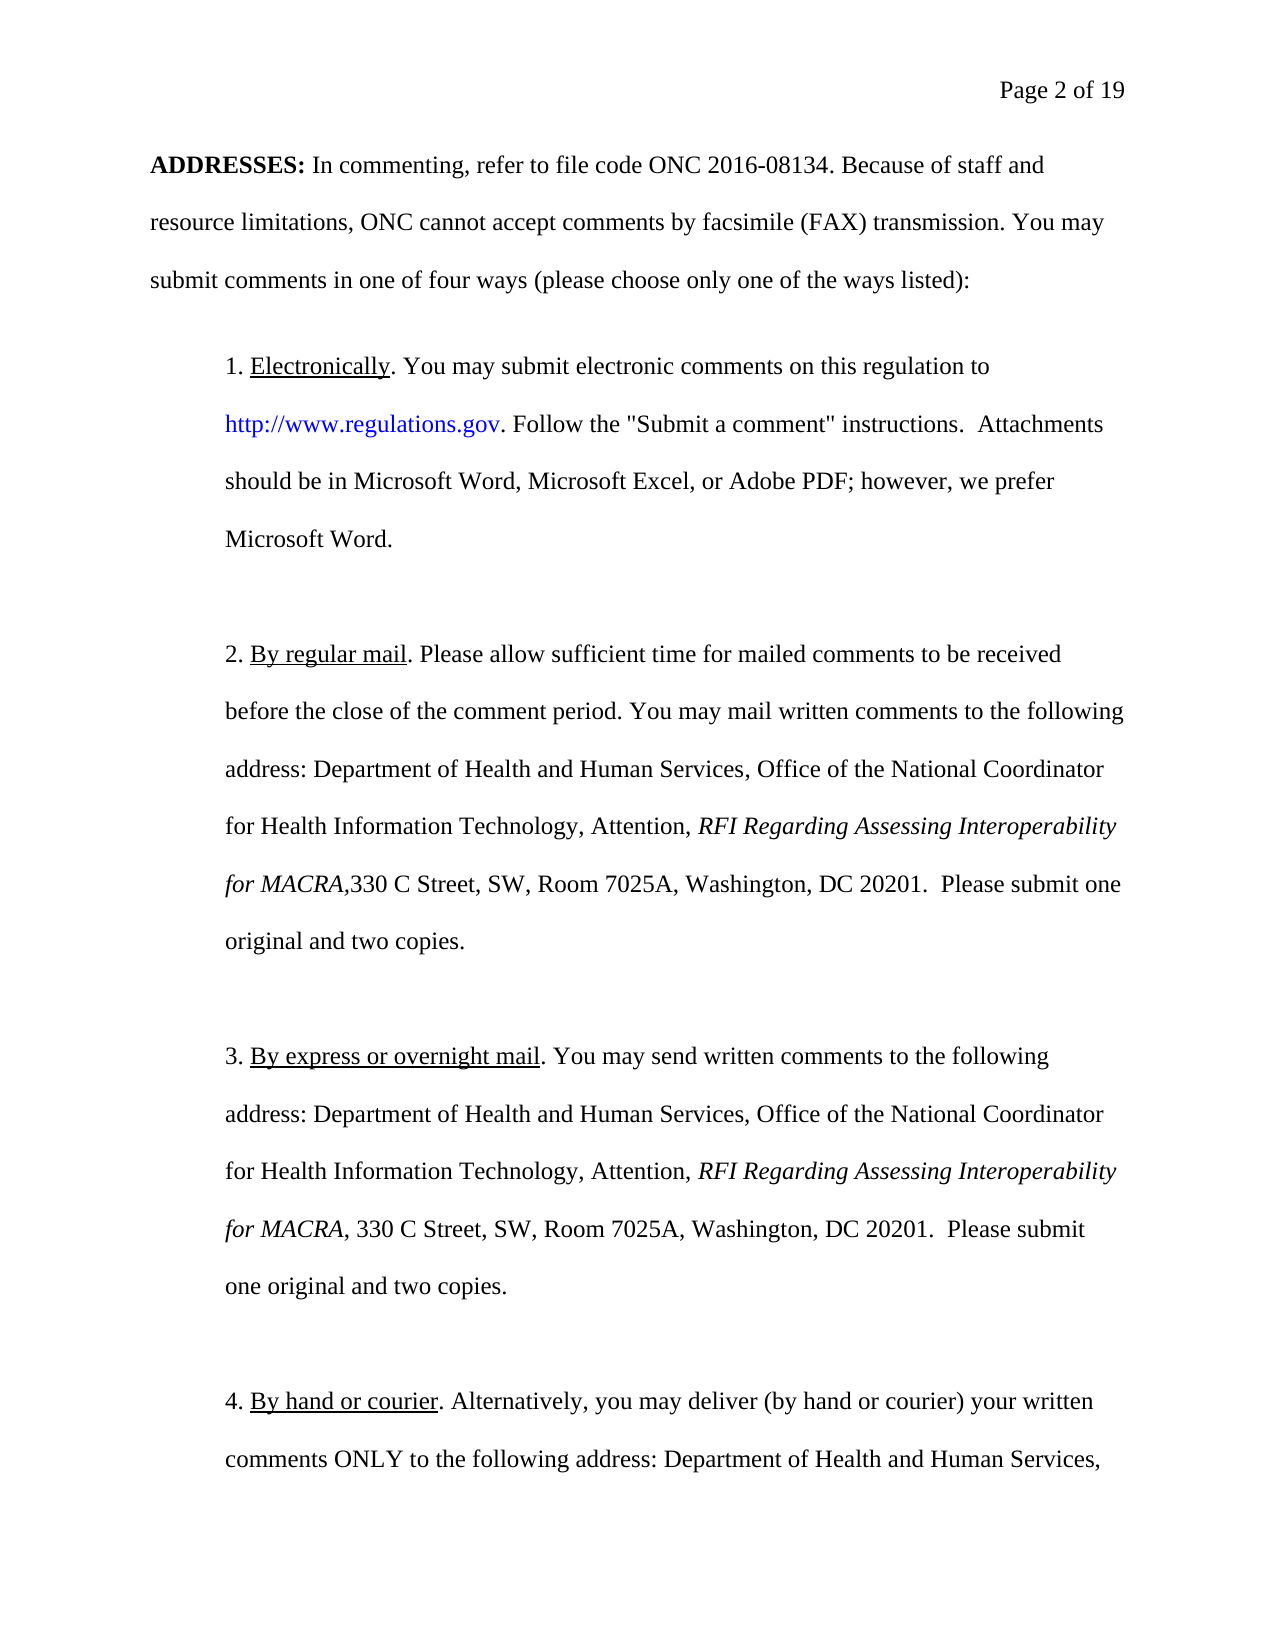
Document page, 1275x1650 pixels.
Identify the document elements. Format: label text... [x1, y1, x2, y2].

text 1. Electronically. You may submit electronic comments on this regulation to http://www.regulations.gov. Follow the "Submit a comment" instructions. Attachments should be in Microsoft Word, Microsoft Excel, or Adobe PDF; however, we prefer Microsoft Word. [225, 351, 1125, 552]
text ADDRESSES: In commenting, refer to file code ONC 2016-08134. Because of staff and resource limitations, ONC cannot accept comments by facsimile (FAX) transmission. You may submit comments in one of four ways (please choose only one of the ways listed): [150, 150, 1125, 294]
text 2. By regular mail. Please allow sufficient time for mailed comments to be received before the close of the comment period. You may mail written comments to the following address: Department of Health and Human Services, Office of the National Coordinator for Health Information Technology, Attention, RFI Regarding Assessing Interoperability for MACRA,330 C Street, SW, Room 7025A, Washington, DC 20201. Please submit one original and two copies. [225, 639, 1125, 955]
text 3. By express or overnight mail. You may send written comments to the following address: Department of Health and Human Services, Office of the National Coordinator for Health Information Technology, Attention, RFI Regarding Assessing Interoperability for MACRA, 330 C Street, SW, Room 7025A, Washington, DC 20201. Please submit one original and two copies. [225, 1041, 1125, 1300]
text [225, 1386, 1125, 1472]
